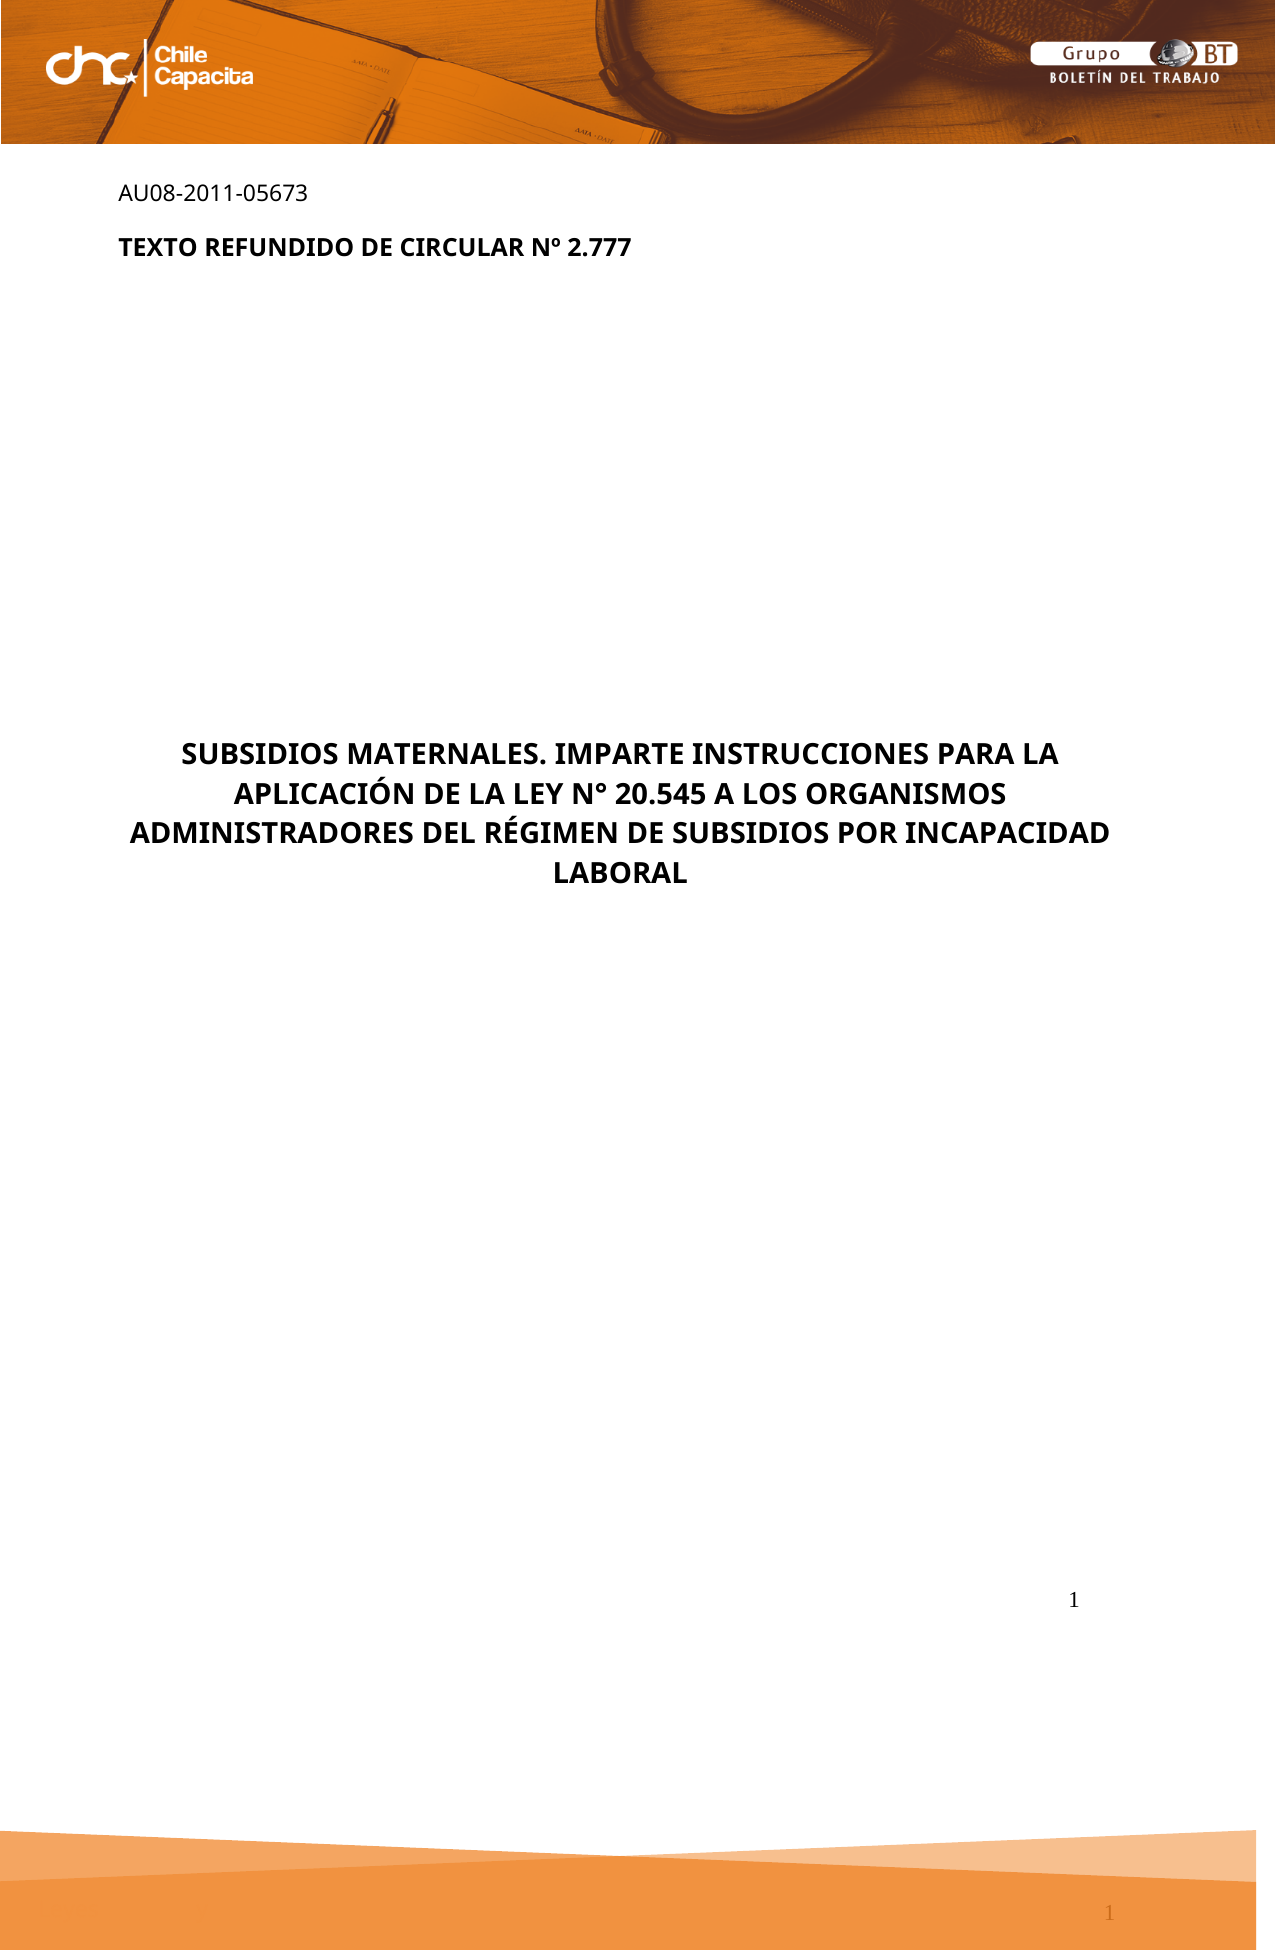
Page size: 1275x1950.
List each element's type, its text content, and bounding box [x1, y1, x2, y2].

text SUBSIDIOS MATERNALES. IMPARTE INSTRUCCIONES PARA LA APLICACIÓN DE LA LEY N° 20.545 A LOS ORGANISMOS ADMINISTRADORES DEL RÉGIMEN DE SUBSIDIOS POR INCAPACIDAD LABORAL [118, 733, 1122, 892]
text TEXTO REFUNDIDO DE CIRCULAR Nº 2.777 [118, 229, 1122, 263]
picture [1, 0, 1275, 144]
text AU08-2011-05673 [118, 177, 1122, 208]
